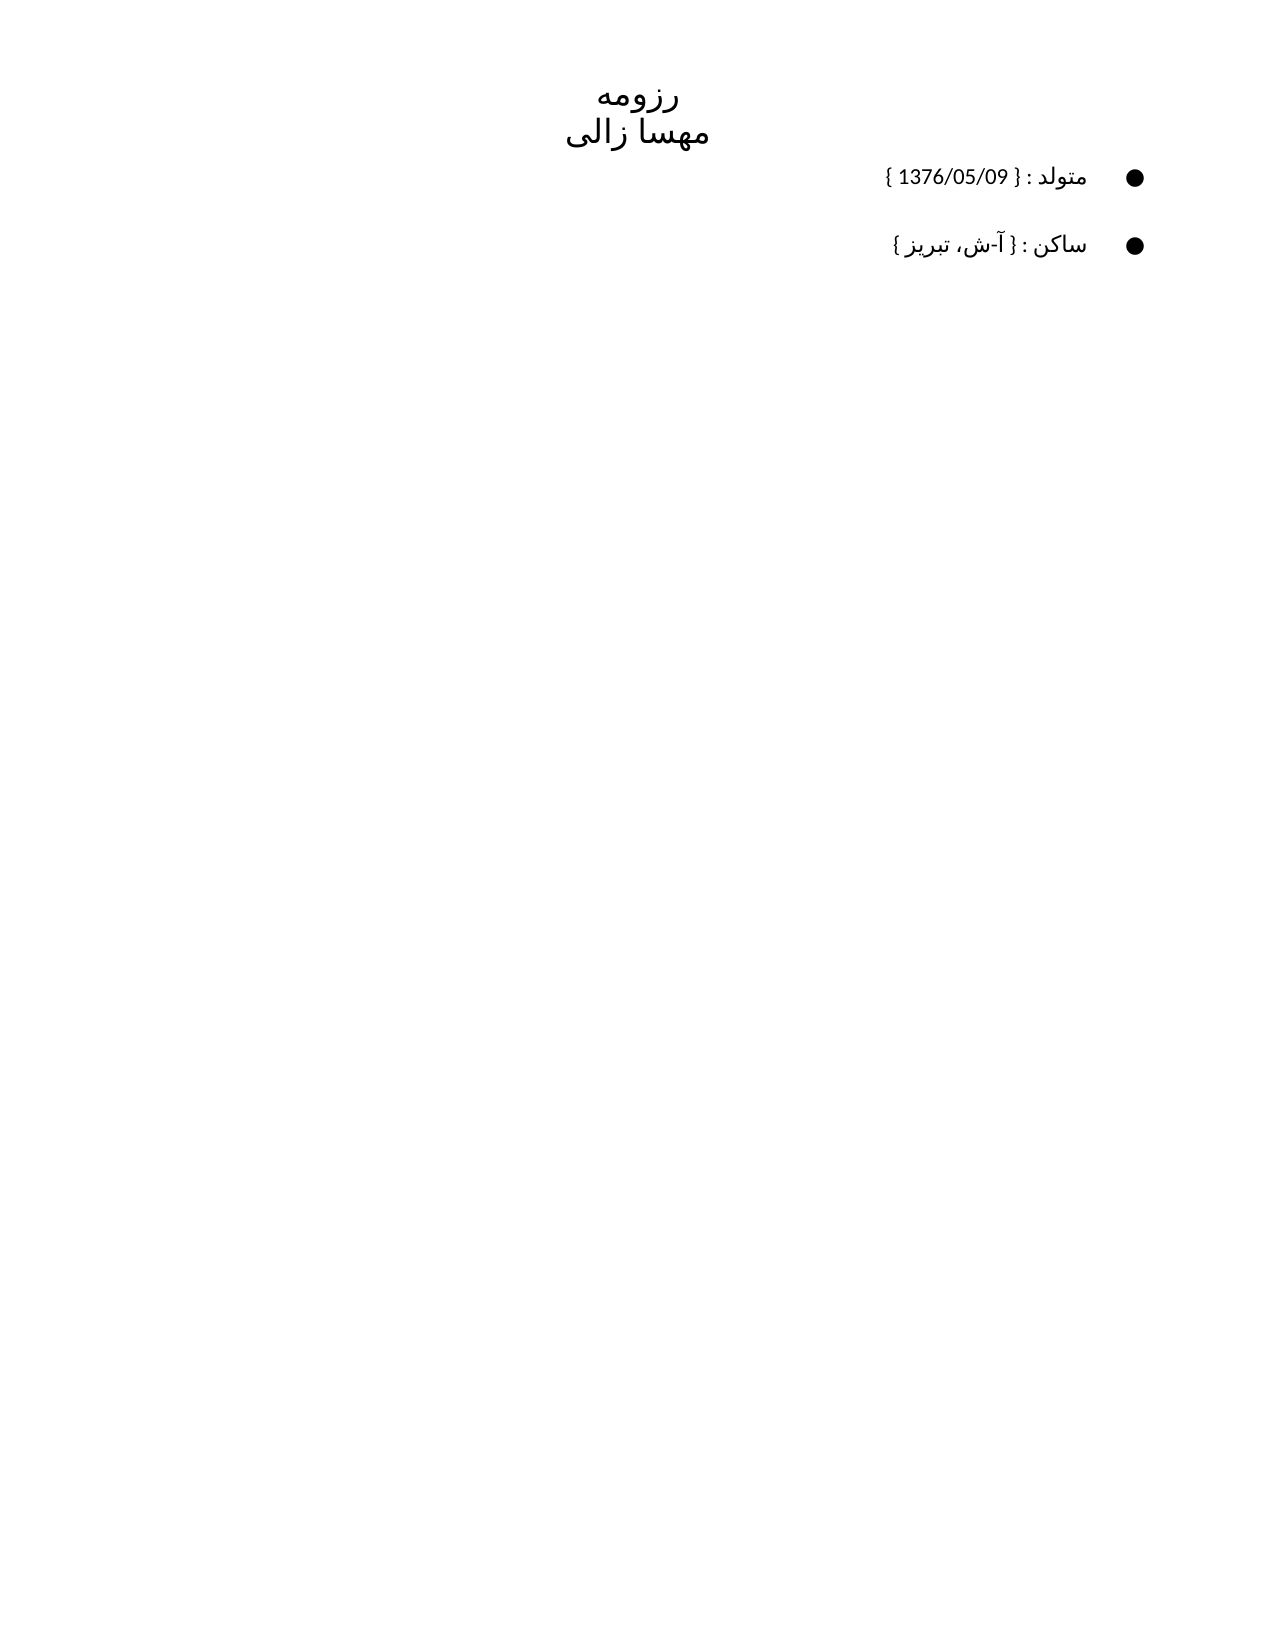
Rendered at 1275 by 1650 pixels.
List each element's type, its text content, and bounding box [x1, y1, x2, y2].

list ساکن : { آ-ش، تبریز } [150, 218, 1125, 265]
list متولد : { 1376/05/09 } [150, 151, 1125, 198]
